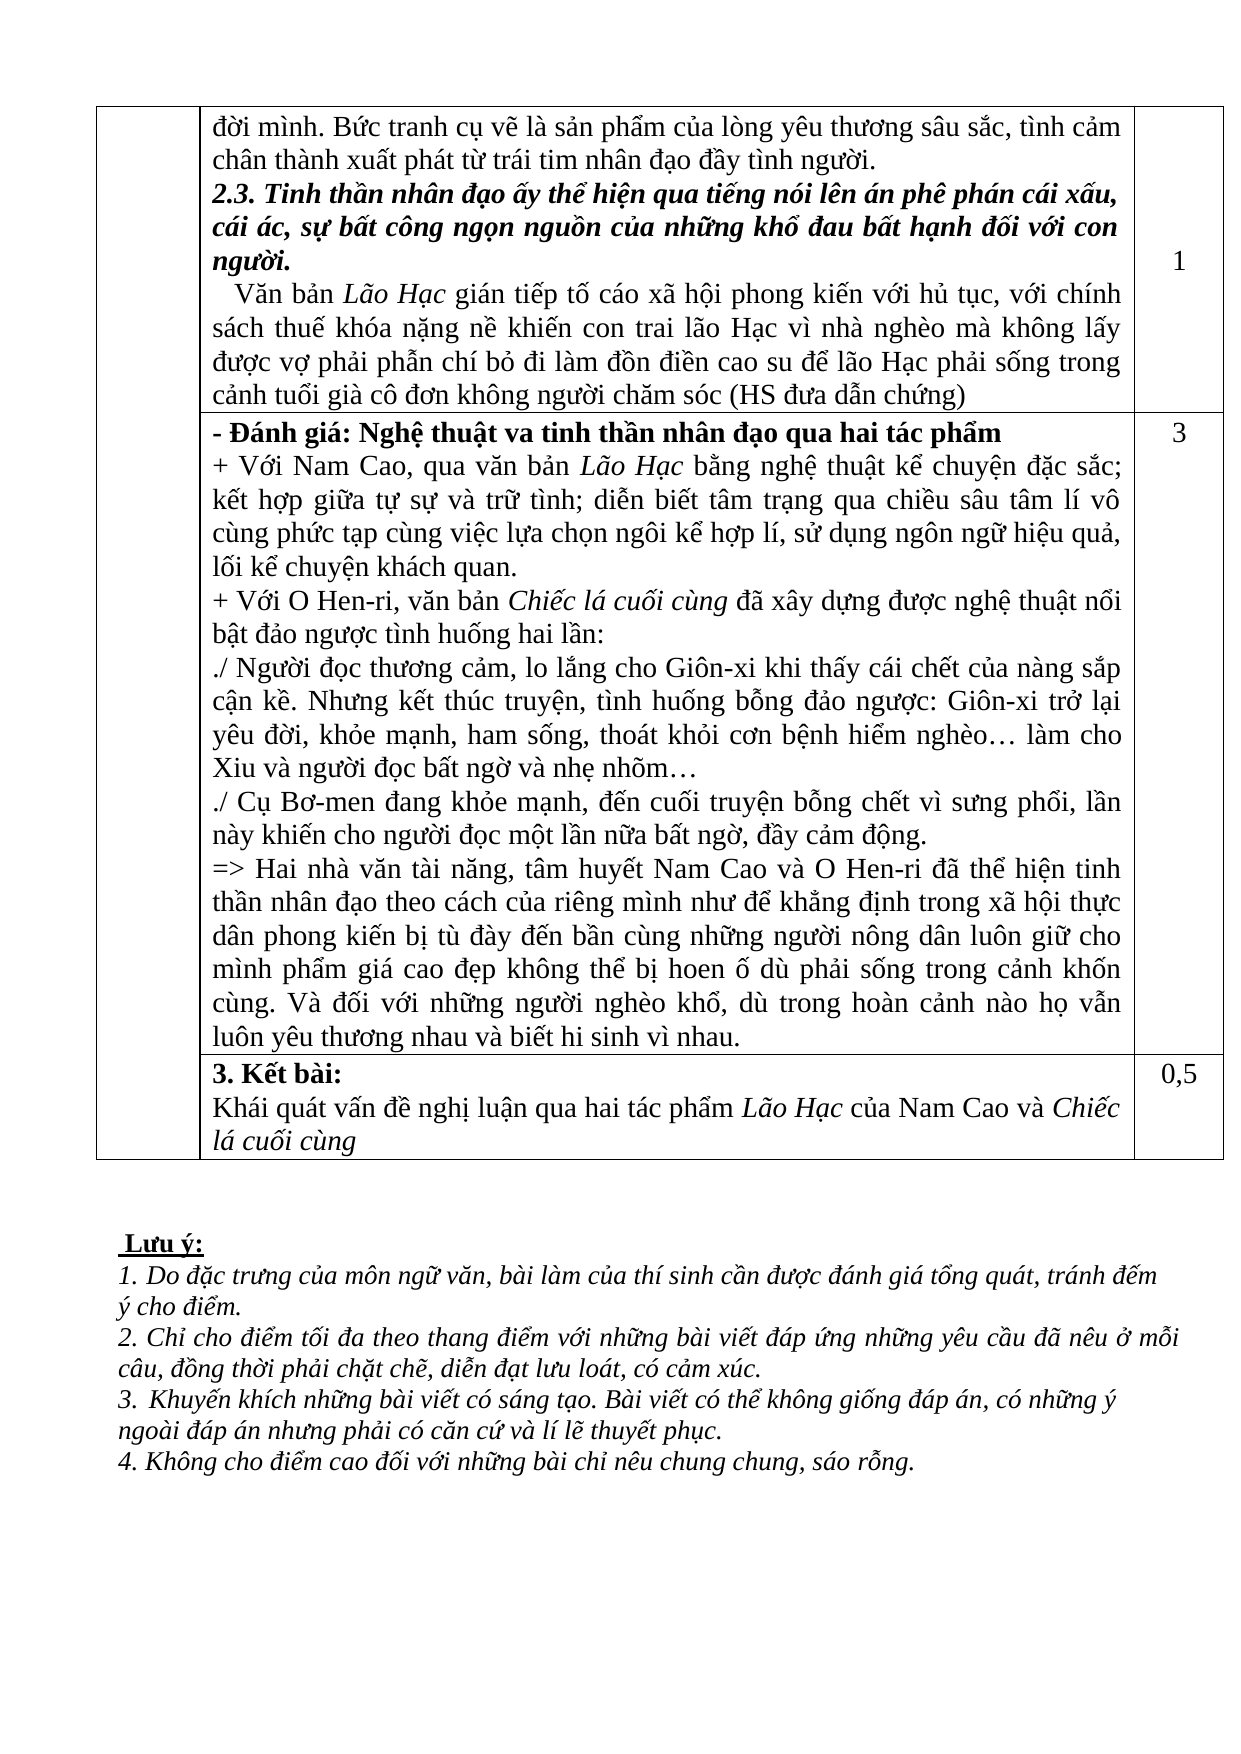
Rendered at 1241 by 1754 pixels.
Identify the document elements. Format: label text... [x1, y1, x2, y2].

text câu, đồng thời phải chặt chẽ, diễn đạt lưu loát, có cảm xúc. [118, 1352, 1223, 1383]
list Do đặc trưng của môn ngữ văn, bài làm của thí sinh cần được đánh giá tổng quát, tránh đếm ý cho điểm. [118, 1259, 1181, 1321]
table_cell 0,5 [1135, 1055, 1223, 1158]
list Khuyến khích những bài viết có sáng tạo. Bài viết có thể không giống đáp án, có những ý ngoài đáp án nhưng phải có căn cứ và lí lẽ thuyết phục. [118, 1383, 1181, 1446]
table_cell 3 [1135, 413, 1223, 1054]
text Lưu ý: [118, 1228, 1223, 1259]
table_cell 3. Kết bài: Khái quát vấn đề nghị luận qua hai tác phẩm Lão Hạc của Nam Cao và Chiếc lá cuối cùng [201, 1055, 1134, 1158]
table_cell 1,5 1 1 2 1 [1135, 107, 1223, 412]
list Chỉ cho điểm tối đa theo thang điểm với những bài viết đáp ứng những yêu cầu đã nêu ở mỗi [118, 1321, 1223, 1352]
list Không cho điểm cao đối với những bài chỉ nêu chung chung, sáo rỗng. [118, 1446, 1223, 1477]
table_cell - Đánh giá: Nghệ thuật va tinh thần nhân đạo qua hai tác phẩm + Với Nam Cao, qua văn bản Lão Hạc bằng nghệ thuật kể chuyện đặc sắc; kết hợp giữa tự sự và trữ tình; diễn biết tâm trạng qua chiều sâu tâm lí vô cùng phức tạp cùng việc lựa chọn ngôi kể hợp lí, sử dụng ngôn ngữ hiệu quả, lối kể chuyện khách quan. + Với O Hen-ri, văn bản Chiếc lá cuối cùng đã xây dựng được nghệ thuật nổi bật đảo ngược tình huống hai lần: ./ Người đọc thương cảm, lo lắng cho Giôn-xi khi thấy cái chết của nàng sắp cận kề. Nhưng kết thúc truyện, tình huống bỗng đảo ngược: Giôn-xi trở lại yêu đời, khỏe mạnh, ham sống, thoát khỏi cơn bệnh hiểm nghèo… làm cho Xiu và người đọc bất ngờ và nhẹ nhõm… ./ Cụ Bơ-men đang khỏe mạnh, đến cuối truyện bỗng chết vì sưng phổi, lần này khiến cho người đọc một lần nữa bất ngờ, đầy cảm động. => Hai nhà văn tài năng, tâm huyết Nam Cao và O Hen-ri đã thể hiện tinh thần nhân đạo theo cách của riêng mình như để khẳng định trong xã hội thực dân phong kiến bị tù đày đến bần cùng những người nông dân luôn giữ cho mình phẩm giá cao đẹp không thể bị hoen ố dù phải sống trong cảnh khốn cùng. Và đối với những người nghèo khổ, dù trong hoàn cảnh nào họ vẫn luôn yêu thương nhau và biết hi sinh vì nhau. [201, 413, 1134, 1054]
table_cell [201, 107, 1134, 412]
